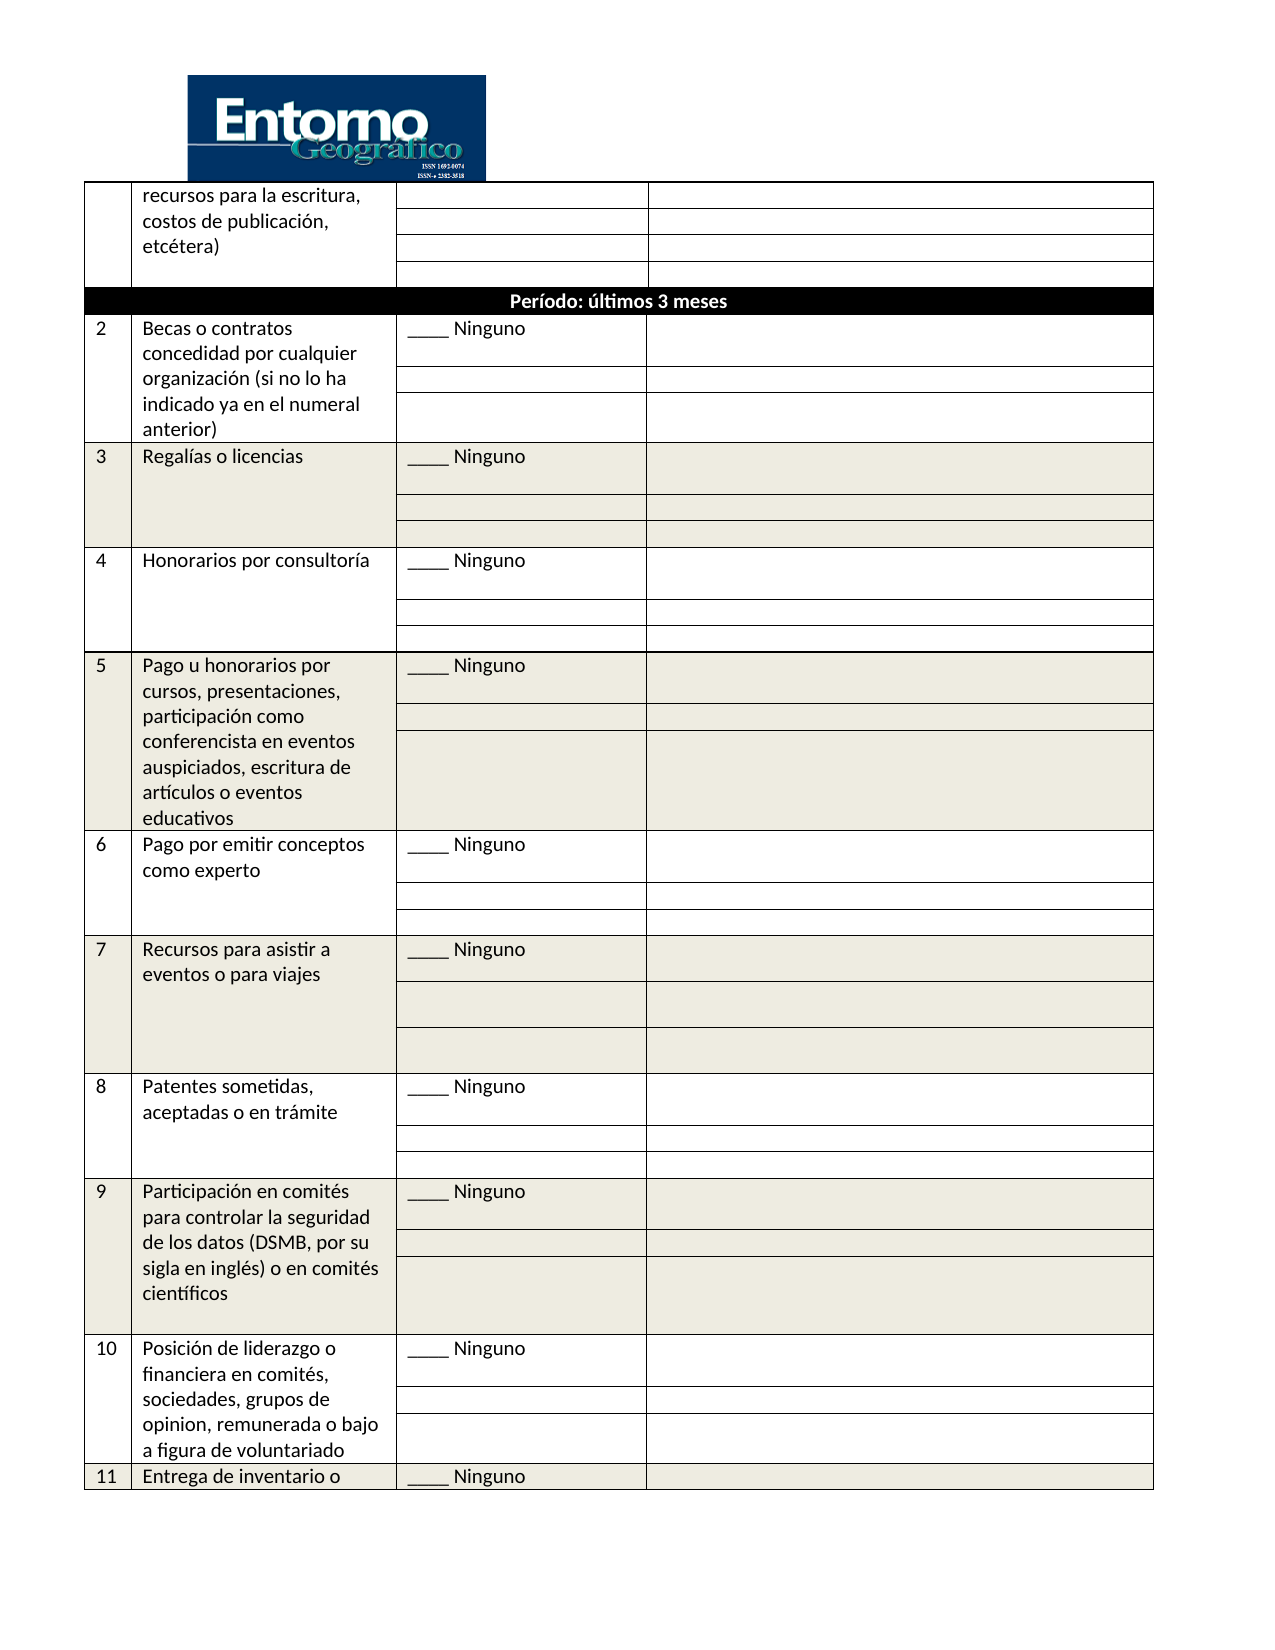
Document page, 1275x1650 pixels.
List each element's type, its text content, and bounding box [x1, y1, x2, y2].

table_cell [647, 1179, 1153, 1229]
table_cell [647, 1126, 1153, 1151]
table_cell ____ Ninguno [397, 653, 646, 703]
table_cell [647, 626, 1153, 651]
table_cell [649, 183, 1153, 208]
table_cell [647, 1335, 1153, 1386]
table_cell 6 [85, 831, 131, 935]
table_cell Participación en comités para controlar la seguridad de los datos (DSMB, por su sigla en inglés) o en comités científicos [132, 1179, 396, 1334]
table_cell [647, 831, 1153, 882]
table_cell 7 [85, 936, 131, 1073]
table_cell [647, 1074, 1153, 1124]
table_cell ____ Ninguno [397, 1179, 646, 1229]
table_cell [647, 653, 1153, 703]
table_cell ____ Ninguno [397, 1074, 646, 1124]
table_cell [647, 1387, 1153, 1413]
table_cell [647, 443, 1153, 494]
table_cell [397, 235, 648, 261]
table_cell Pago u honorarios por cursos, presentaciones, participación como conferencista en eventos auspiciados, escritura de artículos o eventos educativos [132, 653, 396, 830]
table_cell [397, 1414, 646, 1462]
table_cell [397, 1126, 646, 1151]
table_cell Posición de liderazgo o financiera en comités, sociedades, grupos de opinion, remunerada o bajo a figura de voluntariado [132, 1335, 396, 1462]
table_cell 5 [85, 653, 131, 830]
table_cell 9 [85, 1179, 131, 1334]
table_cell [397, 982, 646, 1027]
table_cell [649, 262, 1153, 287]
table_cell [397, 910, 646, 935]
table_cell Recursos para asistir a eventos o para viajes [132, 936, 396, 1073]
table_cell ____ Ninguno [397, 936, 646, 981]
table_cell 11 [85, 1464, 131, 1489]
table_cell [397, 367, 646, 392]
table_cell 10 [85, 1335, 131, 1462]
table_cell Patentes sometidas, aceptadas o en trámite [132, 1074, 396, 1177]
table_cell ____ Ninguno [397, 548, 646, 598]
table_cell 3 [85, 443, 131, 547]
table_cell ____ Ninguno [397, 831, 646, 882]
table_cell [397, 1257, 646, 1334]
table_cell Período: últimos 3 meses [85, 288, 1153, 314]
table_cell [647, 1414, 1153, 1462]
table_cell [647, 910, 1153, 935]
table_cell [647, 600, 1153, 625]
table_cell Pago por emitir conceptos como experto [132, 831, 396, 935]
table_cell Honorarios por consultoría [132, 548, 396, 651]
table_cell [397, 209, 648, 234]
table_cell [647, 495, 1153, 520]
table_cell [647, 393, 1153, 442]
table_cell Becas o contratos concedidad por cualquier organización (si no lo ha indicado ya en el numeral anterior) [132, 315, 396, 442]
table_cell [647, 548, 1153, 598]
table_cell [397, 521, 646, 547]
table_cell ____ Ninguno [397, 443, 646, 494]
table_cell [397, 600, 646, 625]
table_cell [647, 521, 1153, 547]
table_cell [647, 883, 1153, 909]
table_cell [647, 982, 1153, 1027]
table_cell [397, 704, 646, 730]
table_cell [397, 731, 646, 830]
table_cell Regalías o licencias [132, 443, 396, 547]
table_cell [397, 262, 648, 287]
table_cell [647, 704, 1153, 730]
table_cell ____ Ninguno [397, 1464, 646, 1489]
table_cell Entrega de inventario o recursos para inventario [132, 1464, 396, 1489]
table_cell [397, 1230, 646, 1256]
table_cell [397, 1387, 646, 1413]
table_cell [397, 1028, 646, 1073]
table_cell [647, 1464, 1153, 1489]
table_cell ____ Ninguno [397, 1335, 646, 1386]
table_cell [647, 1230, 1153, 1256]
table_cell 8 [85, 1074, 131, 1177]
table_cell [647, 367, 1153, 392]
table_cell 2 [85, 315, 131, 442]
picture [187, 75, 487, 181]
table_cell ____ Ninguno [397, 315, 646, 366]
table_cell [647, 936, 1153, 981]
table_cell [647, 1257, 1153, 1334]
table_cell [647, 731, 1153, 830]
table_cell [397, 626, 646, 651]
table_cell [397, 495, 646, 520]
table_cell [647, 1028, 1153, 1073]
table_cell [647, 1152, 1153, 1177]
table_cell [649, 209, 1153, 234]
table_cell 4 [85, 548, 131, 651]
table_cell [397, 883, 646, 909]
table_cell [397, 1152, 646, 1177]
table_cell [647, 315, 1153, 366]
table_cell [649, 235, 1153, 261]
table_cell [397, 393, 646, 442]
table_cell [397, 183, 648, 208]
